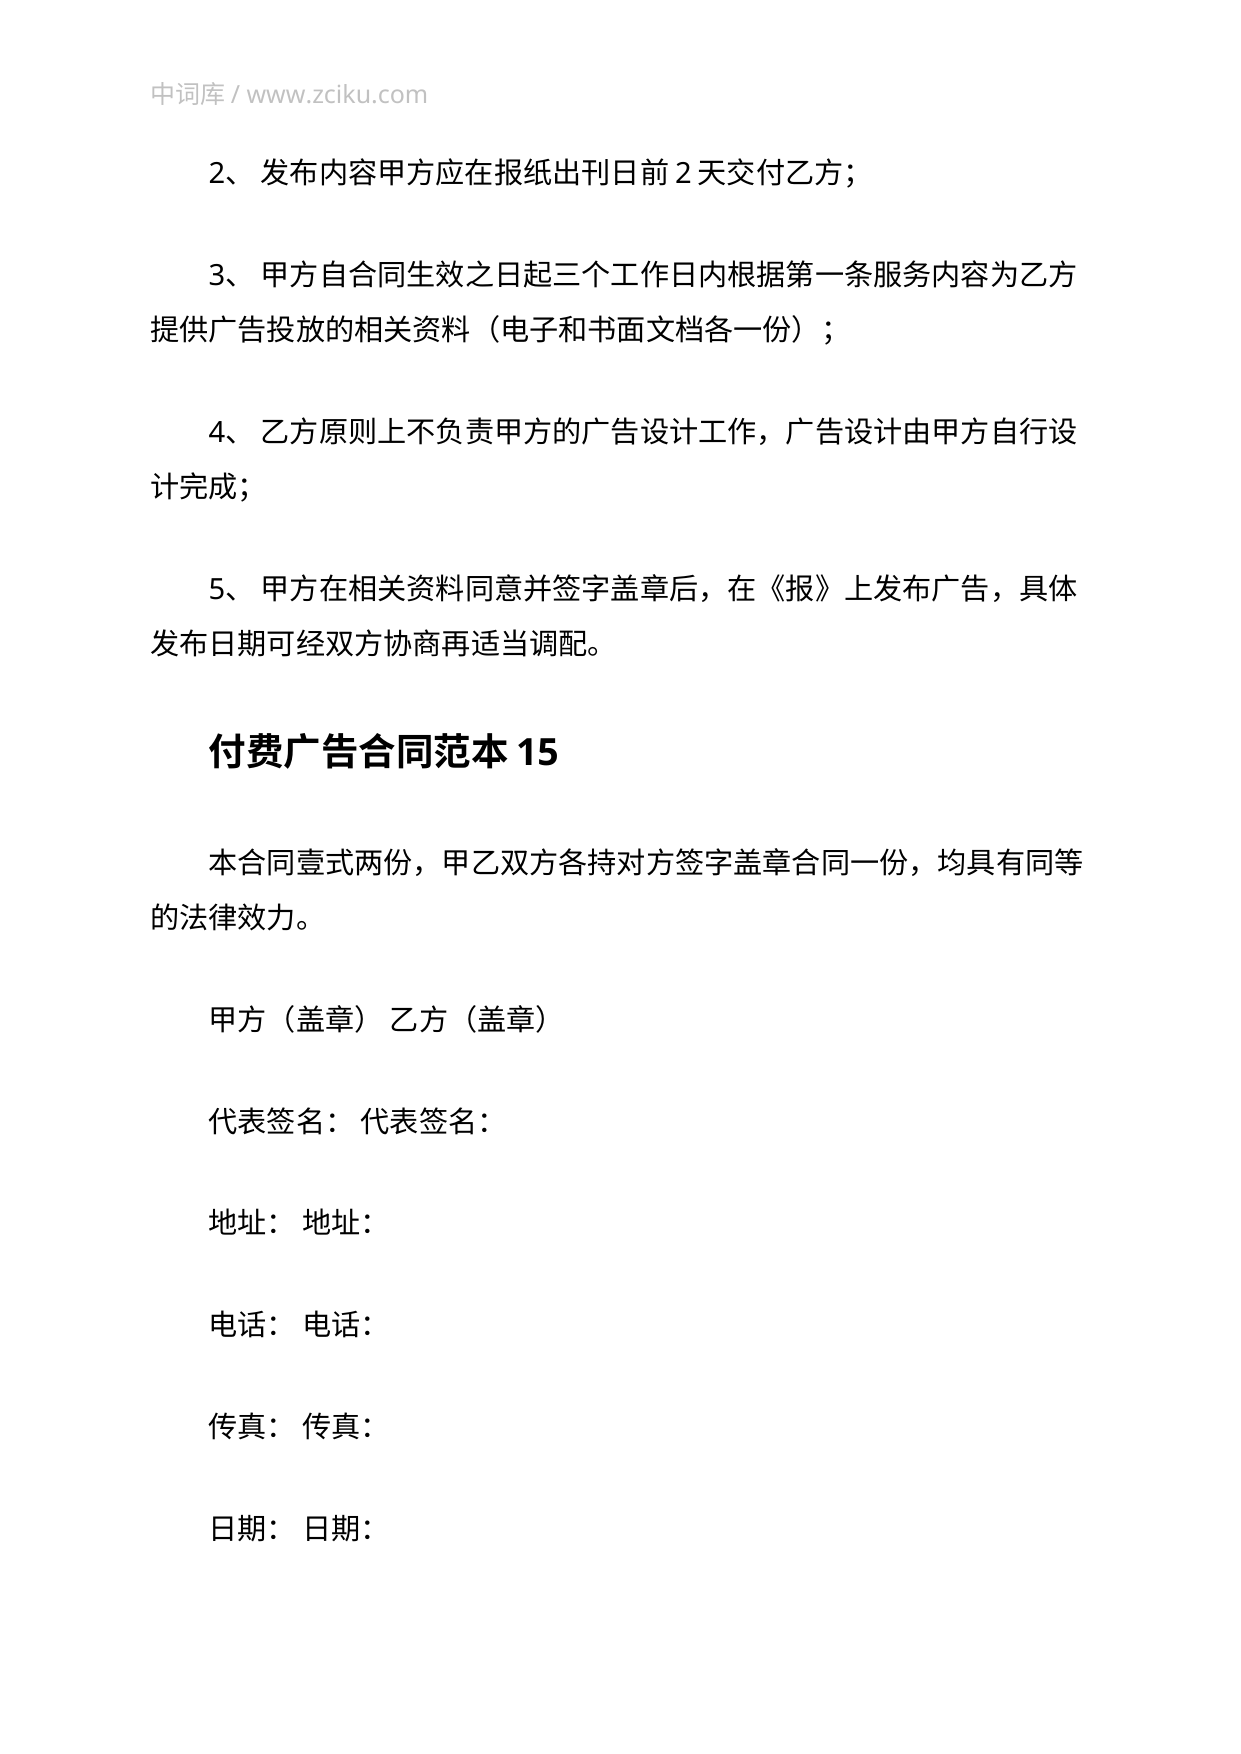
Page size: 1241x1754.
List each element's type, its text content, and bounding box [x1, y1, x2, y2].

text 本合同壹式两份，甲乙双方各持对方签字盖章合同一份，均具有同等的法律效力。 [150, 840, 1090, 937]
text 地址： 地址： [150, 1200, 1090, 1242]
text 5、 甲方在相关资料同意并签字盖章后，在《报》上发布广告，具体发布日期可经双方协商再适当调配。 [150, 566, 1090, 663]
text 传真： 传真： [150, 1404, 1090, 1446]
text 甲方（盖章） 乙方（盖章） [150, 997, 1090, 1039]
text 付费广告合同范本15 [150, 722, 1090, 777]
text 电话： 电话： [150, 1302, 1090, 1344]
text 4、 乙方原则上不负责甲方的广告设计工作，广告设计由甲方自行设计完成； [150, 409, 1090, 506]
text 日期： 日期： [150, 1505, 1090, 1548]
text 2、 发布内容甲方应在报纸出刊日前2天交付乙方； [150, 150, 1090, 192]
text 代表签名： 代表签名： [150, 1098, 1090, 1141]
text 3、 甲方自合同生效之日起三个工作日内根据第一条服务内容为乙方提供广告投放的相关资料（电子和书面文档各一份）； [150, 252, 1090, 349]
